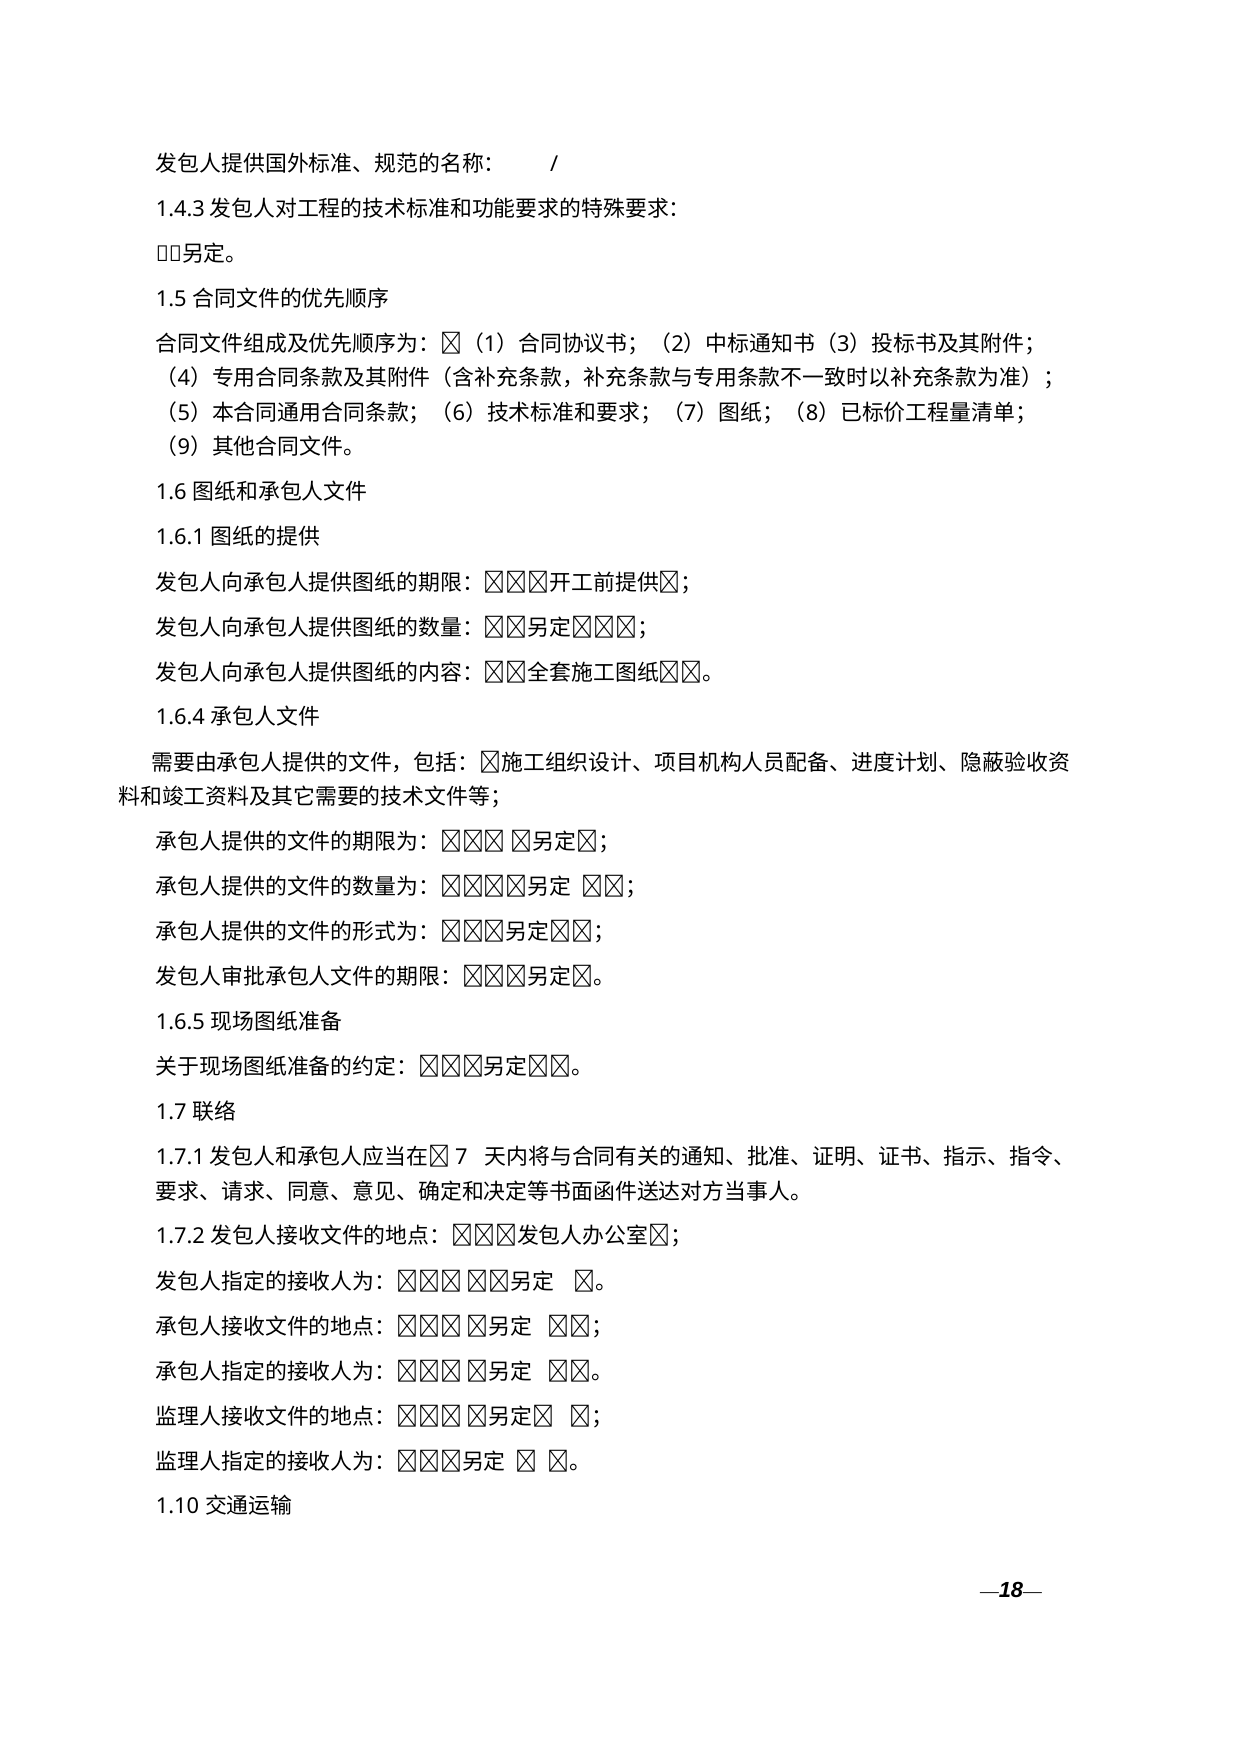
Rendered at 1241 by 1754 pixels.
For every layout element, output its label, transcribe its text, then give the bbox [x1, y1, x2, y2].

text 1.6.5 现场图纸准备 [156, 1003, 1084, 1037]
text 1.10 交通运输 [156, 1487, 1084, 1522]
text 发包人向承包人提供图纸的内容：全套施工图纸。 [156, 653, 1084, 688]
text 1.6 图纸和承包人文件 [156, 473, 1084, 508]
text 发包人审批承包人文件的期限：另定。 [156, 958, 1084, 992]
text 承包人指定的接收人为： 另定 。 [156, 1352, 1084, 1387]
text 承包人提供的文件的形式为：另定； [156, 913, 1084, 947]
text 监理人指定的接收人为：另定  。 [156, 1442, 1084, 1477]
text 发包人指定的接收人为： 另定 。 [156, 1262, 1084, 1297]
text 另定。 [156, 234, 1084, 269]
text 1.6.4 承包人文件 [156, 698, 1084, 733]
text 承包人提供的文件的期限为： 另定； [156, 823, 1084, 857]
text 需要由承包人提供的文件，包括：施工组织设计、项目机构人员配备、进度计划、隐蔽验收资料和竣工资料及其它需要的技术文件等； [118, 743, 1084, 812]
text 承包人提供的文件的数量为：另定 ； [156, 868, 1084, 902]
text 发包人向承包人提供图纸的期限：开工前提供； [156, 563, 1084, 598]
text 承包人接收文件的地点： 另定 ； [156, 1307, 1084, 1342]
text 合同文件组成及优先顺序为：（1）合同协议书；（2）中标通知书（3）投标书及其附件；（4）专用合同条款及其附件（含补充条款，补充条款与专用条款不一致时以补充条款为准）；（5）本合同通用合同条款；（6）技术标准和要求；（7）图纸；（8）已标价工程量清单；（9）其他合同文件。 [156, 324, 1084, 463]
text 发包人向承包人提供图纸的数量：另定； [156, 608, 1084, 643]
text 1.7.2 发包人接收文件的地点：发包人办公室； [156, 1217, 1084, 1252]
text 1.7 联络 [156, 1093, 1084, 1127]
text 1.5 合同文件的优先顺序 [156, 279, 1084, 314]
text 1.7.1发包人和承包人应当在 7 天内将与合同有关的通知、批准、证明、证书、指示、指令、要求、请求、同意、意见、确定和决定等书面函件送达对方当事人。 [156, 1138, 1084, 1207]
text 关于现场图纸准备的约定：另定。 [156, 1048, 1084, 1082]
text 发包人提供国外标准、规范的名称： / [156, 144, 1084, 179]
text 1.4.3发包人对工程的技术标准和功能要求的特殊要求： [156, 189, 1084, 224]
text 监理人接收文件的地点： 另定 ； [156, 1397, 1084, 1432]
text 1.6.1 图纸的提供 [156, 518, 1084, 553]
